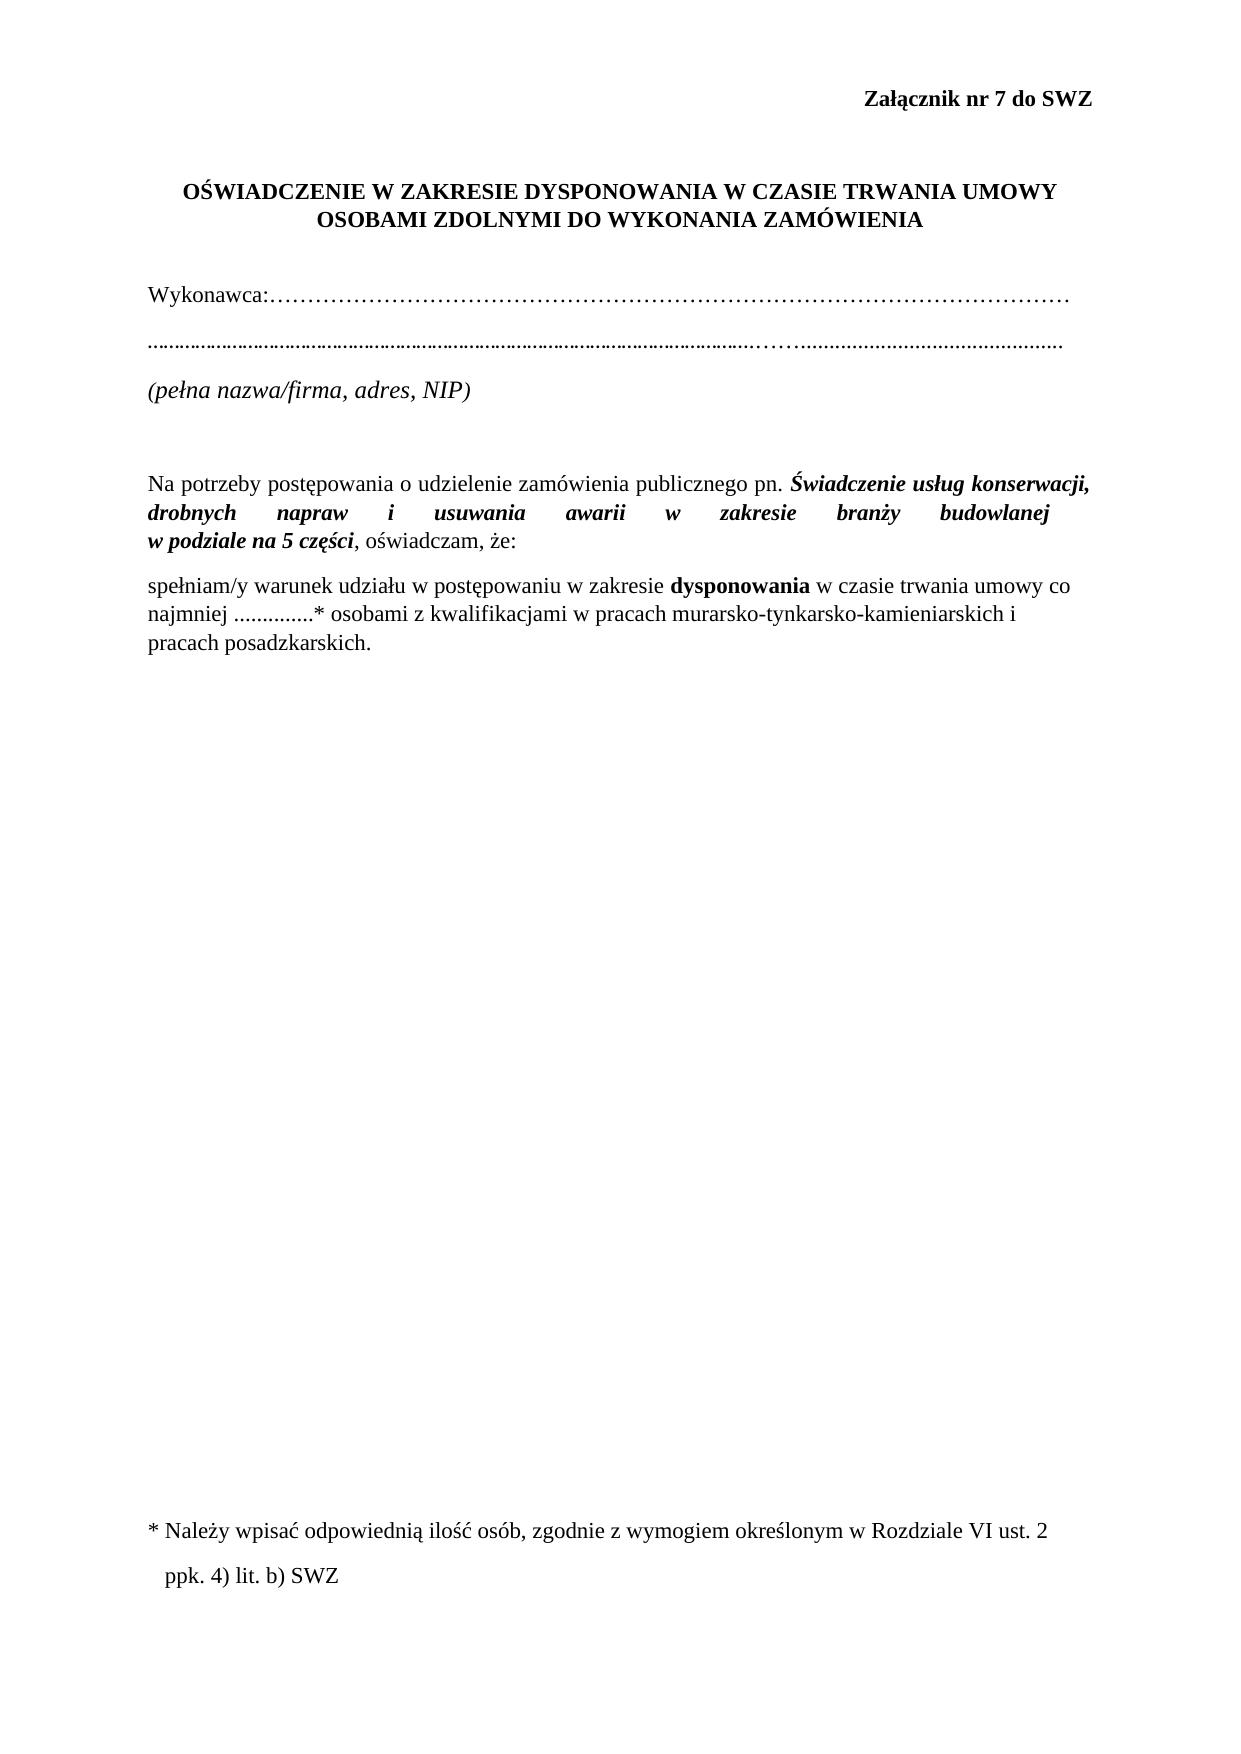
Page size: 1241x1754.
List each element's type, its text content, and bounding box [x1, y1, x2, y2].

text …………………………………………………………………………………………………….…….............................................. [148, 327, 1093, 355]
text spełniam/y warunek udziału w postępowaniu w zakresie dysponowania w czasie trwania umowy co najmniej ..............* osobami z kwalifikacjami w pracach murarsko-tynkarsko-kamieniarskich i pracach posadzkarskich. [148, 572, 1093, 655]
text (pełna nazwa/firma, adres, NIP) [148, 376, 1093, 404]
text Załącznik nr 7 do SWZ [148, 86, 1093, 112]
text * Należy wpisać odpowiednią ilość osób, zgodnie z wymogiem określonym w Rozdziale VI ust. 2 [148, 1517, 1093, 1544]
text Na potrzeby postępowania o udzielenie zamówienia publicznego pn. Świadczenie usług konserwacji, drobnych napraw i usuwania awarii w zakresie branży budowlanej w podziale na 5 części, oświadczam, że: [148, 470, 1093, 553]
text Wykonawca:…………………………………………………………………………………………… [148, 251, 1093, 308]
text OŚWIADCZENIE W ZAKRESIE DYSPONOWANIA W CZASIE TRWANIA UMOWY OSOBAMI ZDOLNYMI DO WYKONANIA ZAMÓWIENIA [148, 178, 1093, 233]
text ppk. 4) lit. b) SWZ [148, 1563, 1093, 1589]
